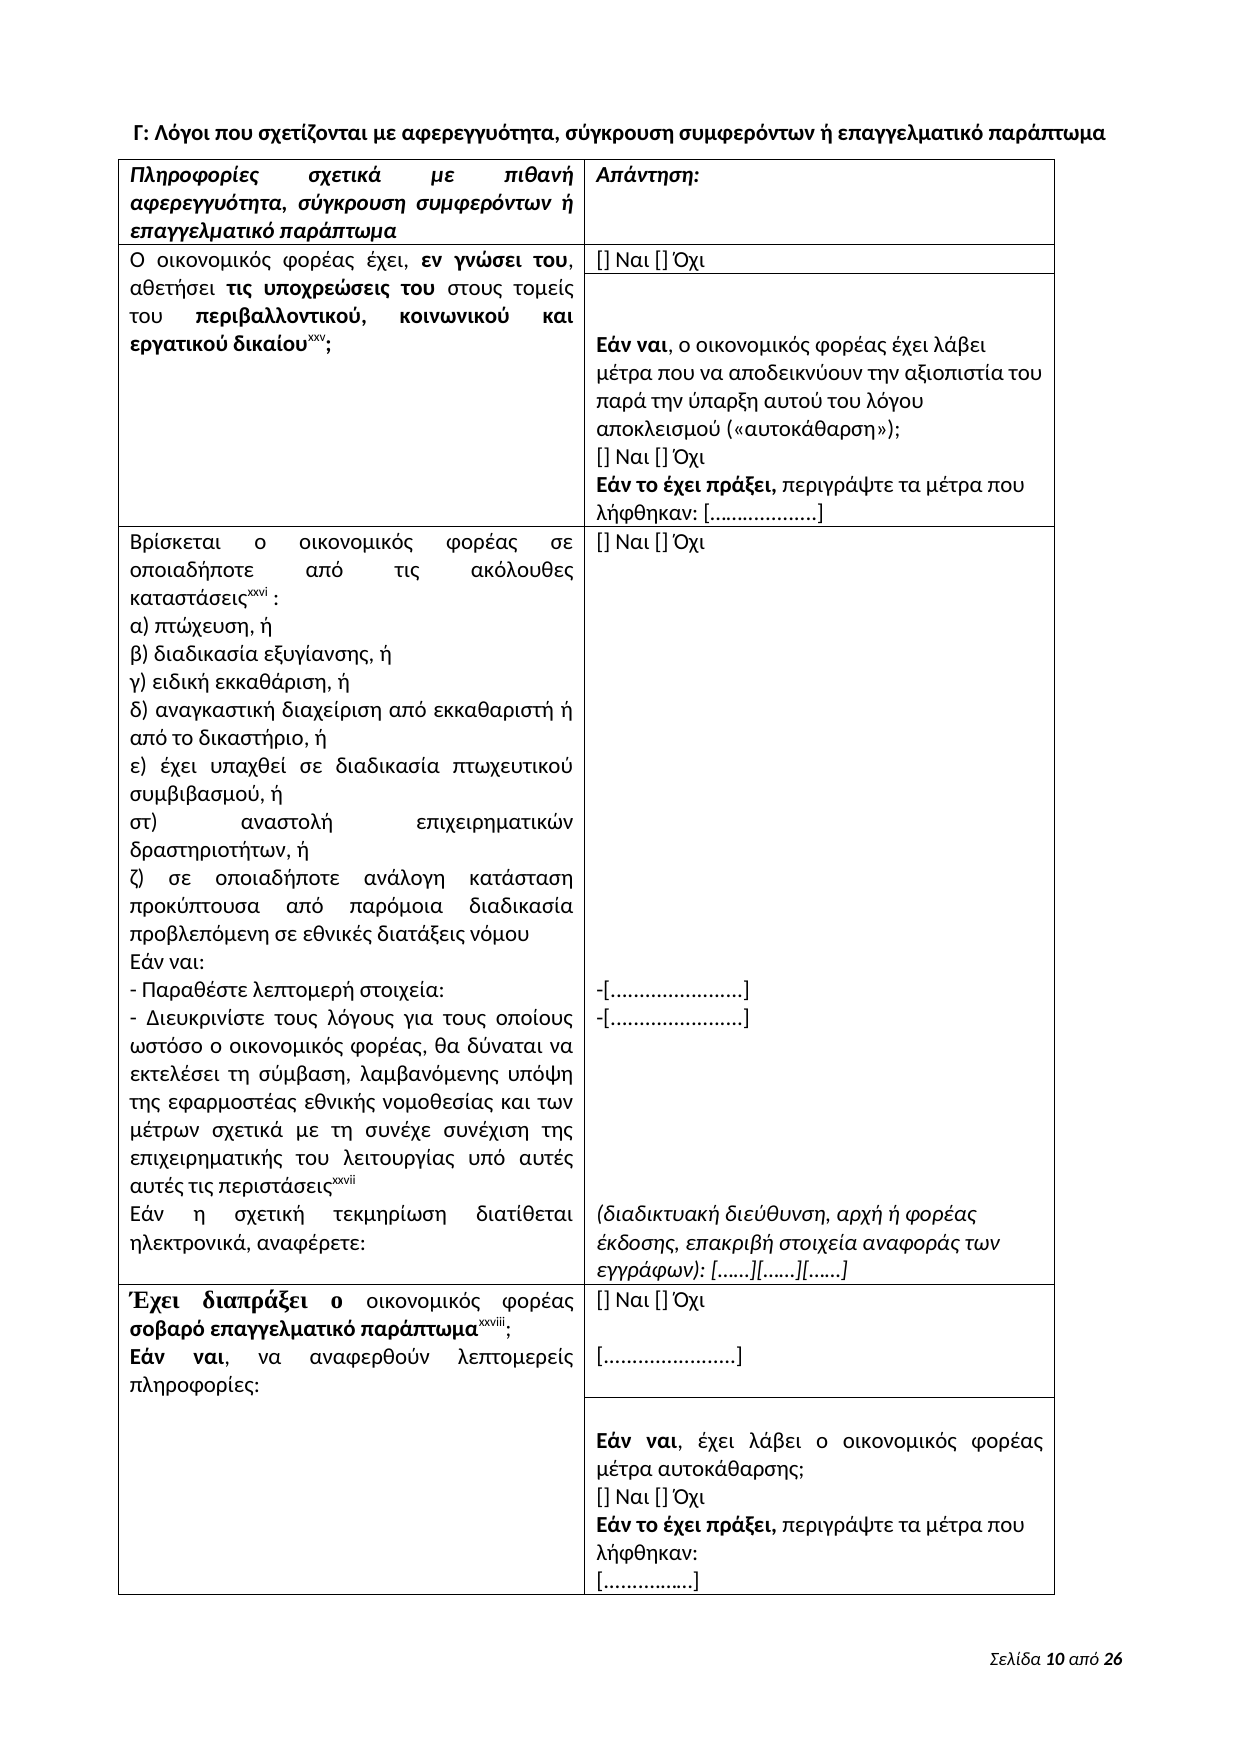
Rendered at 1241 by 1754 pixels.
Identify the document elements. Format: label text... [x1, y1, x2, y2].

table_header Απάντηση: [585, 160, 1054, 244]
text Γ: Λόγοι που σχετίζονται με αφερεγγυότητα, σύγκρουση συμφερόντων ή επαγγελματικό παράπτωμα [118, 118, 1122, 146]
table_cell Έχει διαπράξει ο οικονομικός φορέας σοβαρό επαγγελματικό παράπτωμα; Εάν ναι, να αναφερθούν λεπτομερείς πληροφορίες: [119, 1285, 584, 1594]
table_cell Εάν ναι, ο οικονομικός φορέας έχει λάβει μέτρα που να αποδεικνύουν την αξιοπιστία του παρά την ύπαρξη αυτού του λόγου αποκλεισμού («αυτοκάθαρση»); [] Ναι [] Όχι Εάν το έχει πράξει, περιγράψτε τα μέτρα που λήφθηκαν: […….............] [585, 274, 1054, 526]
table_cell [] Ναι [] Όχι -[.......................] -[.......................] (διαδικτυακή διεύθυνση, αρχή ή φορέας έκδοσης, επακριβή στοιχεία αναφοράς των εγγράφων): [……][……][……] [585, 527, 1054, 1284]
table_cell [] Ναι [] Όχι [585, 245, 1054, 273]
table_cell Βρίσκεται ο οικονομικός φορέας σε οποιαδήποτε από τις ακόλουθες καταστάσεις : α) πτώχευση, ή β) διαδικασία εξυγίανσης, ή γ) ειδική εκκαθάριση, ή δ) αναγκαστική διαχείριση από εκκαθαριστή ή από το δικαστήριο, ή ε) έχει υπαχθεί σε διαδικασία πτωχευτικού συμβιβασμού, ή στ) αναστολή επιχειρηματικών δραστηριοτήτων, ή ζ) σε οποιαδήποτε ανάλογη κατάσταση προκύπτουσα από παρόμοια διαδικασία προβλεπόμενη σε εθνικές διατάξεις νόμου Εάν ναι: - Παραθέστε λεπτομερή στοιχεία: - Διευκρινίστε τους λόγους για τους οποίους ωστόσο ο οικονομικός φορέας, θα δύναται να εκτελέσει τη σύμβαση, λαμβανόμενης υπόψη της εφαρμοστέας εθνικής νομοθεσίας και των μέτρων σχετικά με τη συνέχε συνέχιση της επιχειρηματικής του λειτουργίας υπό αυτές αυτές τις περιστάσεις Εάν η σχετική τεκμηρίωση διατίθεται ηλεκτρονικά, αναφέρετε: [119, 527, 584, 1284]
table_cell Ο οικονομικός φορέας έχει, εν γνώσει του, αθετήσει τις υποχρεώσεις του στους τομείς του περιβαλλοντικού, κοινωνικού και εργατικού δικαίου; [119, 245, 584, 526]
table_cell [] Ναι [] Όχι [.......................] [585, 1285, 1054, 1397]
table_cell Εάν ναι, έχει λάβει ο οικονομικός φορέας μέτρα αυτοκάθαρσης; [] Ναι [] Όχι Εάν το έχει πράξει, περιγράψτε τα μέτρα που λήφθηκαν: [..........……] [585, 1398, 1054, 1594]
table_header Πληροφορίες σχετικά με πιθανή αφερεγγυότητα, σύγκρουση συμφερόντων ή επαγγελματικό παράπτωμα [119, 160, 584, 244]
